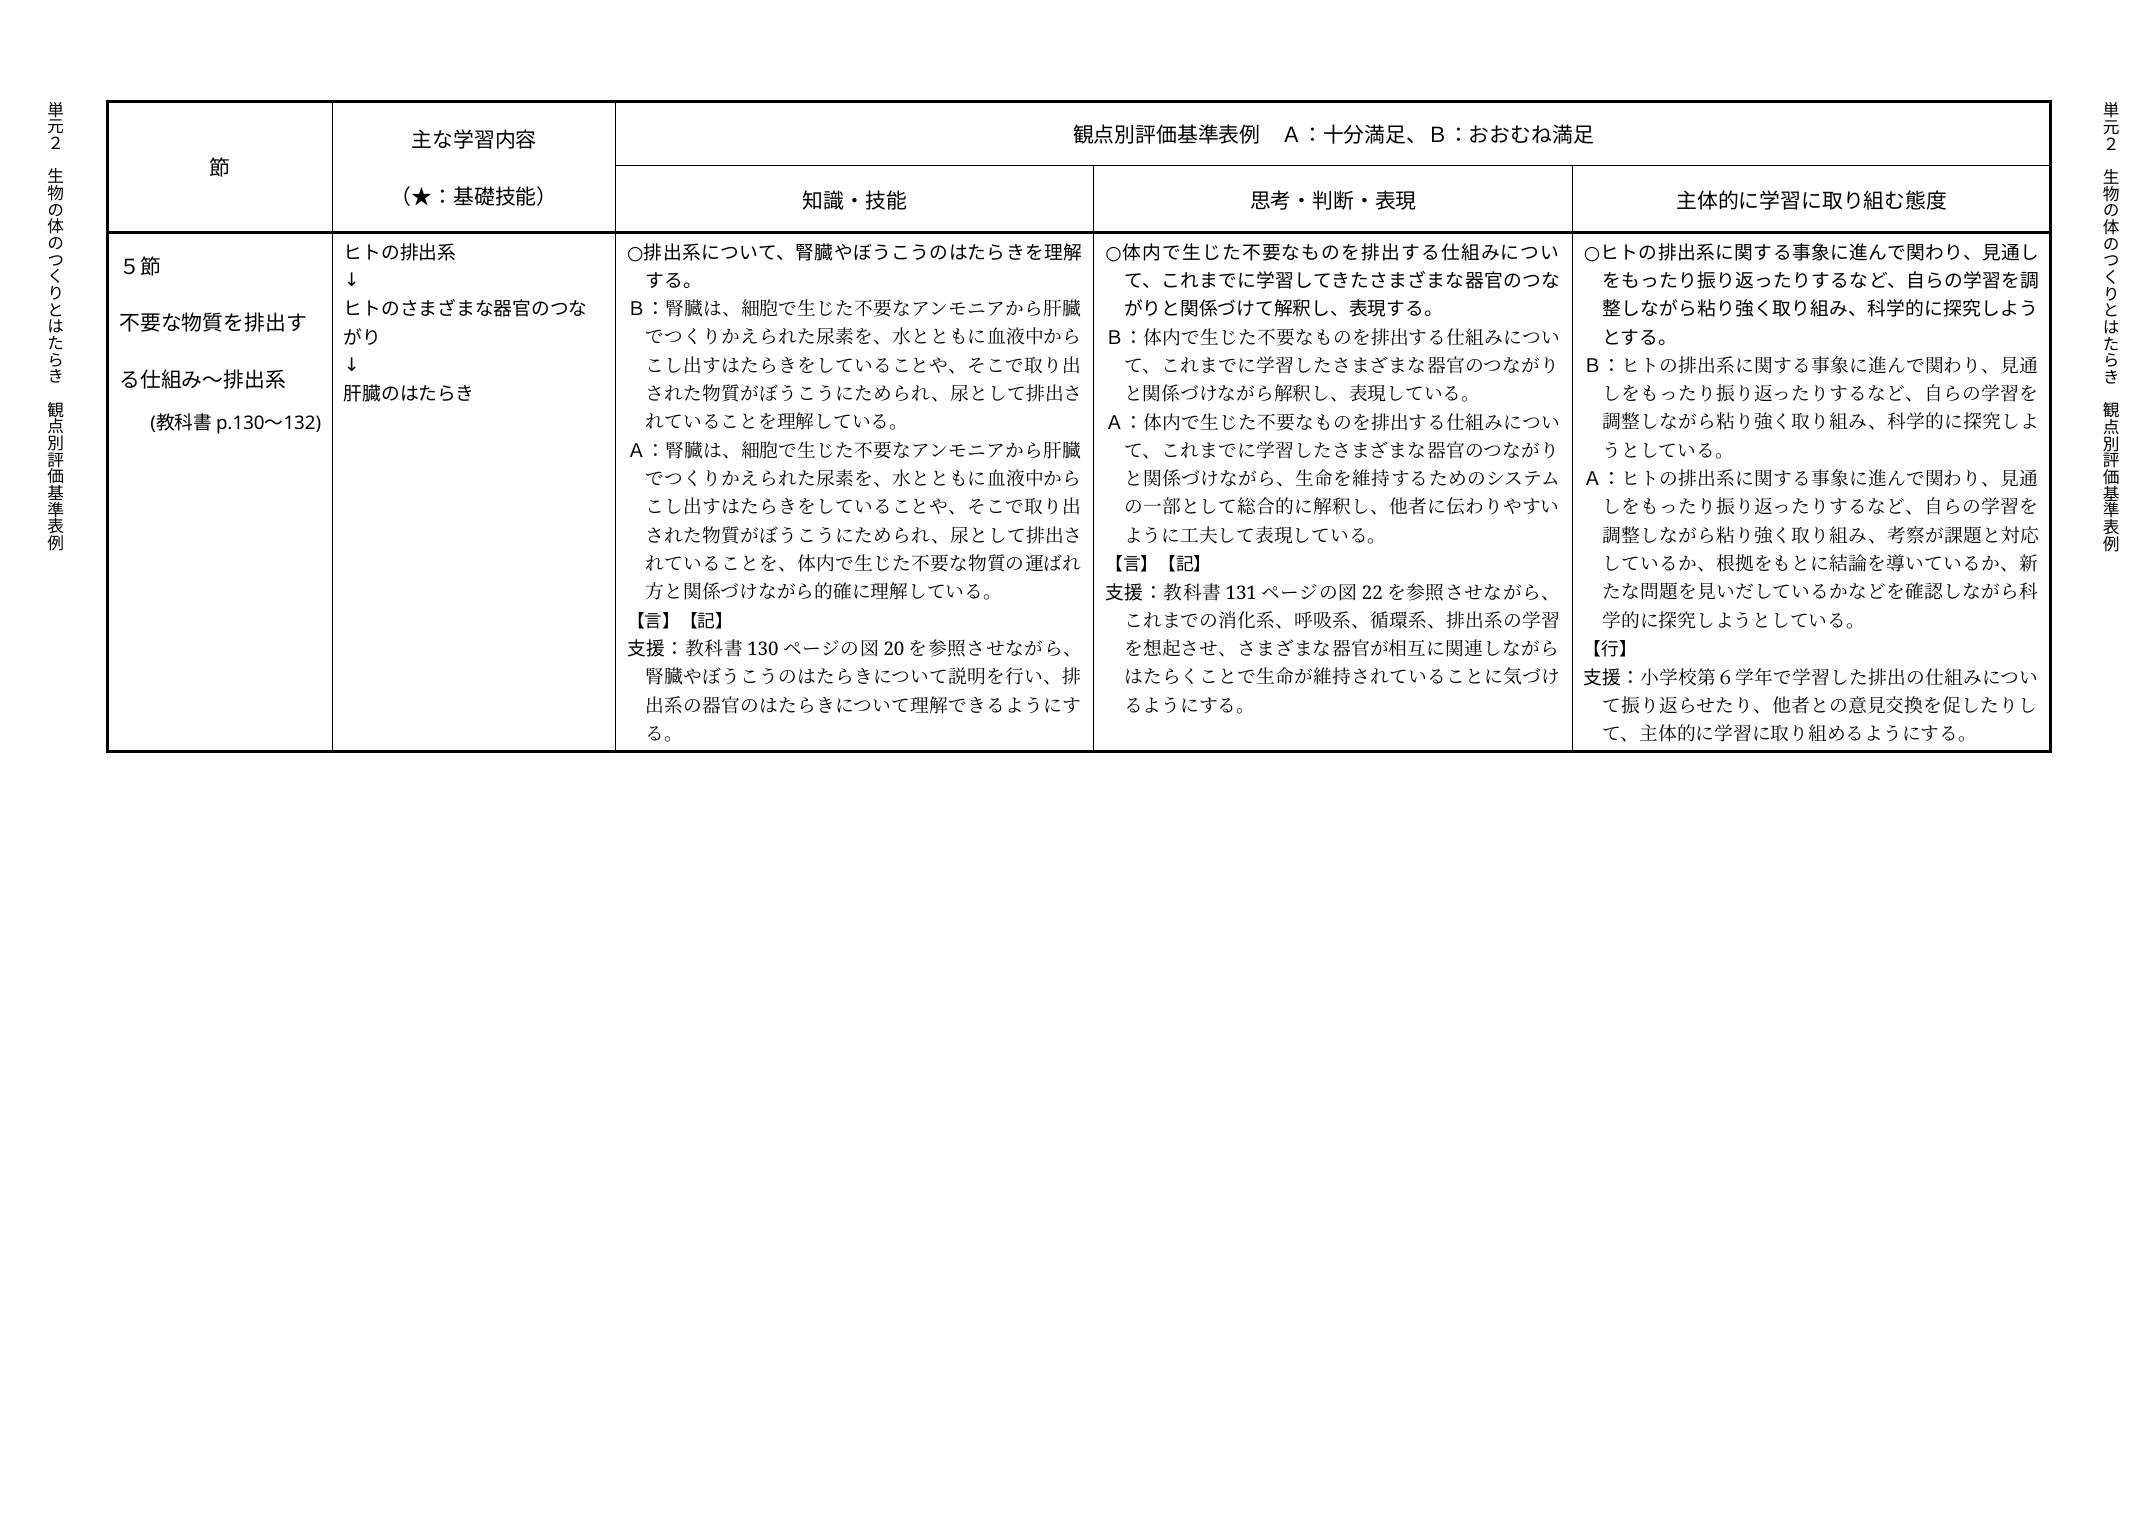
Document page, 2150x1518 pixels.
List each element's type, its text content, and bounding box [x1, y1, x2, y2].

table_header 主な学習内容 （★：基礎技能） [333, 103, 615, 231]
table_header 節 [109, 103, 332, 231]
table_cell 思考・判断・表現 [1094, 166, 1572, 231]
table_cell ○体内で生じた不要なものを排出する仕組みについて、これまでに学習してきたさまざまな器官のつながりと関係づけて解釈し、表現する。 Ｂ：体内で生じた不要なものを排出する仕組みについて、これまでに学習したさまざまな器官のつながりと関係づけながら解釈し、表現している。 Ａ：体内で生じた不要なものを排出する仕組みについて、これまでに学習したさまざまな器官のつながりと関係づけながら、生命を維持するためのシステムの一部として総合的に解釈し、他者に伝わりやすいように工夫して表現している。 【言】【記】 支援：教科書131ページの図22を参照させながら、これまでの消化系、呼吸系、循環系、排出系の学習を想起させ、さまざまな器官が相互に関連しながらはたらくことで生命が維持されていることに気づけるようにする。 [1094, 234, 1572, 750]
table_cell ５節 不要な物質を排出する仕組み～排出系 (教科書p.130～132) [109, 234, 332, 750]
table_cell 知識・技能 [616, 166, 1093, 231]
table_cell ○排出系について、腎臓やぼうこうのはたらきを理解する。 Ｂ：腎臓は、細胞で生じた不要なアンモニアから肝臓でつくりかえられた尿素を、水とともに血液中からこし出すはたらきをしていることや、そこで取り出された物質がぼうこうにためられ、尿として排出されていることを理解している。 Ａ：腎臓は、細胞で生じた不要なアンモニアから肝臓でつくりかえられた尿素を、水とともに血液中からこし出すはたらきをしていることや、そこで取り出された物質がぼうこうにためられ、尿として排出されていることを、体内で生じた不要な物質の運ばれ方と関係づけながら的確に理解している。 【言】【記】 支援：教科書130ページの図20を参照させながら、腎臓やぼうこうのはたらきについて説明を行い、排出系の器官のはたらきについて理解できるようにする。 [616, 234, 1093, 750]
table_cell ○ヒトの排出系に関する事象に進んで関わり、見通しをもったり振り返ったりするなど、自らの学習を調整しながら粘り強く取り組み、科学的に探究しようとする。 Ｂ：ヒトの排出系に関する事象に進んで関わり、見通しをもったり振り返ったりするなど、自らの学習を調整しながら粘り強く取り組み、科学的に探究しようとしている。 Ａ：ヒトの排出系に関する事象に進んで関わり、見通しをもったり振り返ったりするなど、自らの学習を調整しながら粘り強く取り組み、考察が課題と対応しているか、根拠をもとに結論を導いているか、新たな問題を見いだしているかなどを確認しながら科学的に探究しようとしている。 【行】 支援：小学校第６学年で学習した排出の仕組みについて振り返らせたり、他者との意見交換を促したりして、主体的に学習に取り組めるようにする。 [1573, 234, 2049, 750]
table_cell 主体的に学習に取り組む態度 [1573, 166, 2049, 231]
table_header 観点別評価基準表例 Ａ：十分満足、Ｂ：おおむね満足 [616, 103, 2049, 165]
table_cell ヒトの排出系 ↓ ヒトのさまざまな器官のつながり ↓ 肝臓のはたらき [333, 234, 615, 750]
